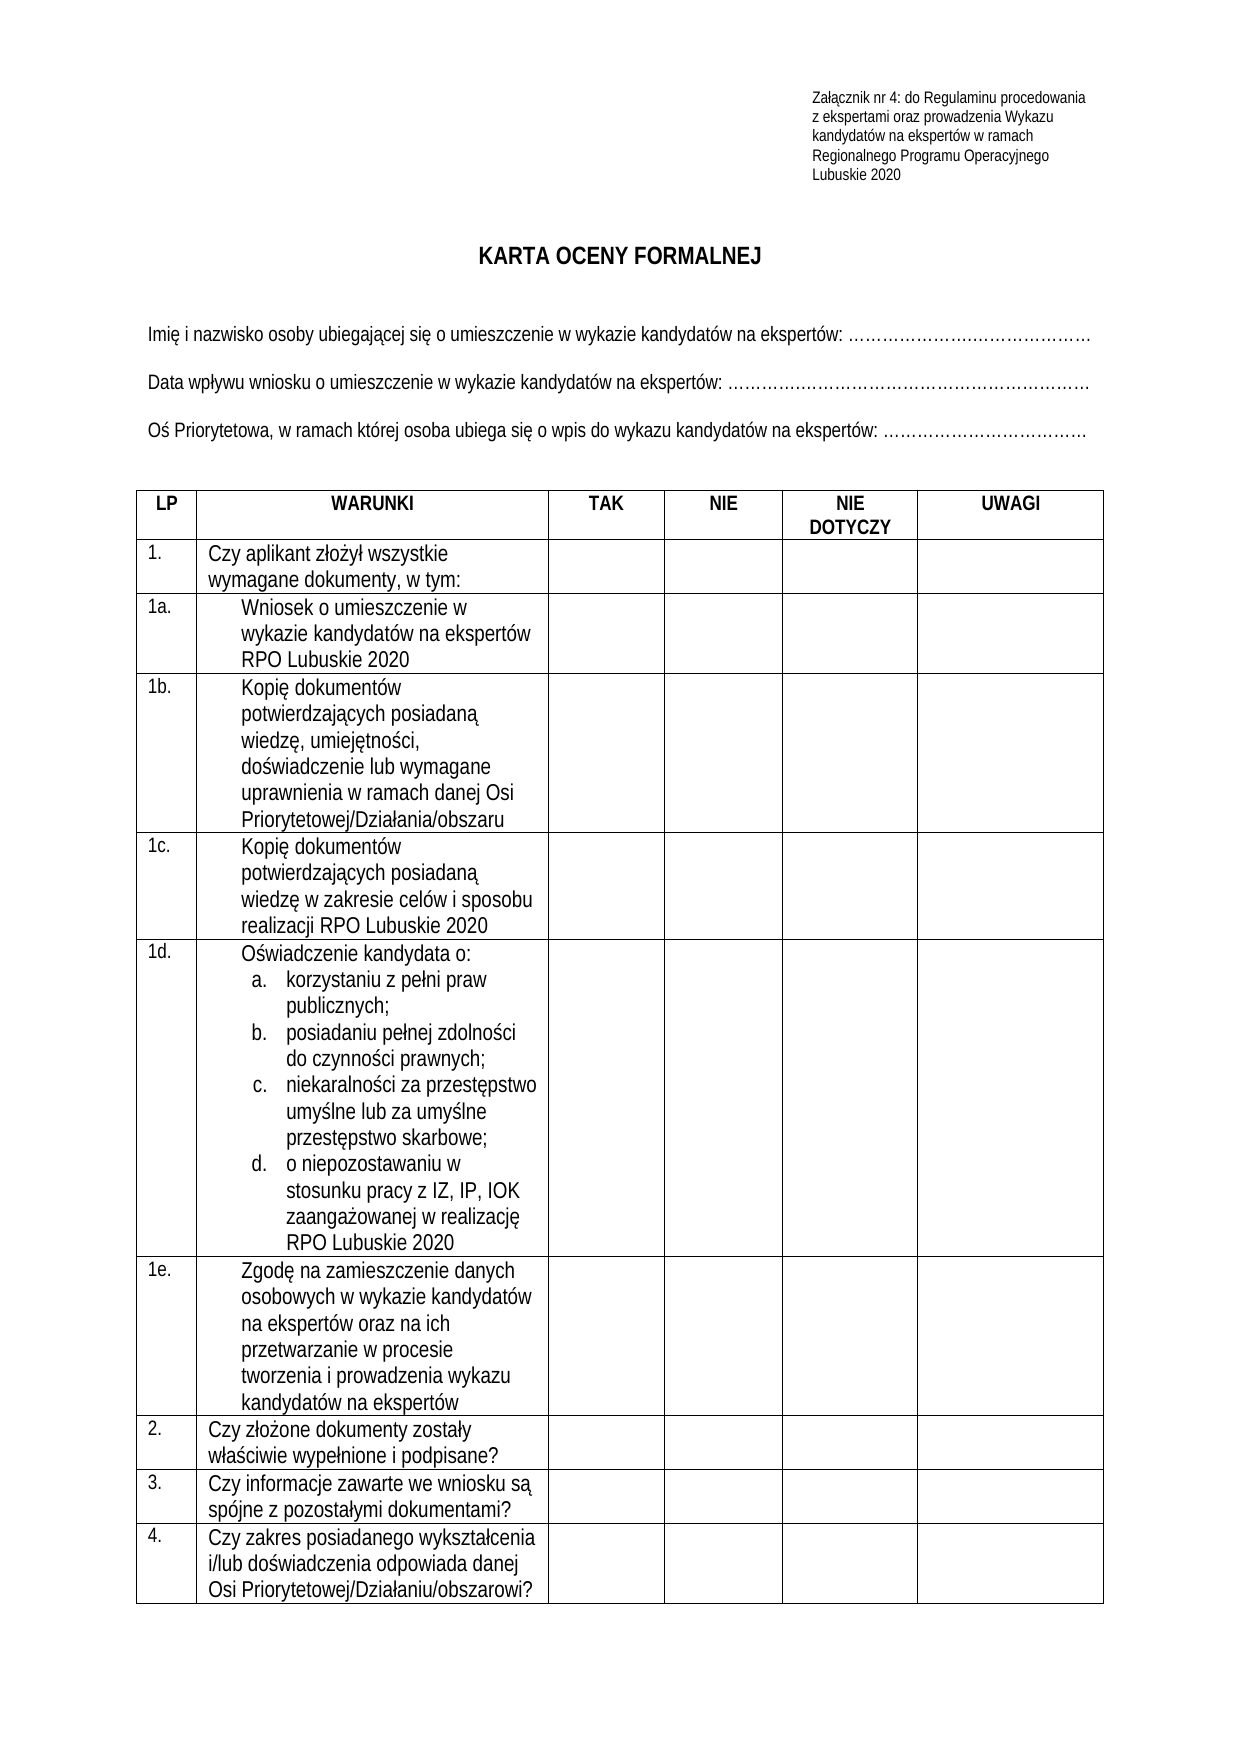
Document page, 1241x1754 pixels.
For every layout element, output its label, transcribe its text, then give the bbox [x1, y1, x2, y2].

table_cell [783, 594, 917, 673]
table_cell [918, 1524, 1103, 1602]
table_cell [549, 833, 664, 938]
table_cell [783, 1524, 917, 1602]
table_cell [918, 833, 1103, 938]
table_cell [918, 674, 1103, 832]
table_cell 4. [137, 1524, 196, 1602]
text KARTA OCENY FORMALNEJ [148, 241, 1093, 270]
table_cell 1d. [137, 940, 196, 1256]
table_cell Oświadczenie kandydata o: korzystaniu z pełni praw publicznych; posiadaniu pełnej zdolności do czynności prawnych; niekaralności za przestępstwo umyślne lub za umyślne przestępstwo skarbowe; o niepozostawaniu w stosunku pracy z IZ, IP, IOK zaangażowanej w realizację RPO Lubuskie 2020 [197, 940, 548, 1256]
table_cell Kopię dokumentów potwierdzających posiadaną wiedzę, umiejętności, doświadczenie lub wymagane uprawnienia w ramach danej Osi Priorytetowej/Działania/obszaru [197, 674, 548, 832]
table_cell [549, 1524, 664, 1602]
table_cell [783, 1416, 917, 1469]
table_cell 1e. [137, 1257, 196, 1415]
table_cell [918, 940, 1103, 1256]
table_cell [783, 540, 917, 593]
table_cell [665, 1257, 782, 1415]
table_cell [918, 594, 1103, 673]
table_cell 1c. [137, 833, 196, 938]
table_cell [549, 1470, 664, 1522]
table_cell Czy złożone dokumenty zostały właściwie wypełnione i podpisane? [197, 1416, 548, 1469]
table_cell [665, 594, 782, 673]
table_cell [665, 540, 782, 593]
table_cell 1. [137, 540, 196, 593]
text Oś Priorytetowa, w ramach której osoba ubiega się o wpis do wykazu kandydatów na ekspertów: ……………………………… [148, 418, 1093, 442]
table_cell [665, 674, 782, 832]
table_cell Czy aplikant złożył wszystkie wymagane dokumenty, w tym: [197, 540, 548, 593]
table_cell [665, 940, 782, 1256]
table_cell Wniosek o umieszczenie w wykazie kandydatów na ekspertów RPO Lubuskie 2020 [197, 594, 548, 673]
table_cell [918, 1416, 1103, 1469]
table_header WARUNKI [197, 491, 548, 539]
table_cell [783, 1257, 917, 1415]
table_header NIE [665, 491, 782, 539]
table_cell [665, 1524, 782, 1602]
table_cell 2. [137, 1416, 196, 1469]
table_cell Czy informacje zawarte we wniosku są spójne z pozostałymi dokumentami? [197, 1470, 548, 1522]
table_cell [549, 940, 664, 1256]
table_header LP [137, 491, 196, 539]
table_cell Kopię dokumentów potwierdzających posiadaną wiedzę w zakresie celów i sposobu realizacji RPO Lubuskie 2020 [197, 833, 548, 938]
table_cell [549, 1257, 664, 1415]
table_header UWAGI [918, 491, 1103, 539]
text Imię i nazwisko osoby ubiegającej się o umieszczenie w wykazie kandydatów na ekspertów: ………………….………………… [148, 322, 1093, 346]
table_cell Czy zakres posiadanego wykształcenia i/lub doświadczenia odpowiada danej Osi Priorytetowej/Działaniu/obszarowi? [197, 1524, 548, 1602]
table_cell 1a. [137, 594, 196, 673]
table_cell 1b. [137, 674, 196, 832]
table_header TAK [549, 491, 664, 539]
table_cell [918, 540, 1103, 593]
table_cell [783, 1470, 917, 1522]
table_cell [918, 1470, 1103, 1522]
table_cell 3. [137, 1470, 196, 1522]
table_cell [549, 674, 664, 832]
table_cell [783, 674, 917, 832]
table_cell [918, 1257, 1103, 1415]
title Załącznik nr 4: do Regulaminu procedowania z ekspertami oraz prowadzenia Wykazu kandydatów na ekspertów w ramach Regionalnego Programu Operacyjnego Lubuskie 2020 [812, 88, 1093, 184]
text Data wpływu wniosku o umieszczenie w wykazie kandydatów na ekspertów: ………….…………………………………………… [148, 370, 1093, 394]
table_cell [665, 833, 782, 938]
table_header NIE DOTYCZY [783, 491, 917, 539]
table_cell [665, 1416, 782, 1469]
table_cell [665, 1470, 782, 1522]
table_cell [783, 833, 917, 938]
table_cell [783, 940, 917, 1256]
table_cell [549, 1416, 664, 1469]
table_cell Zgodę na zamieszczenie danych osobowych w wykazie kandydatów na ekspertów oraz na ich przetwarzanie w procesie tworzenia i prowadzenia wykazu kandydatów na ekspertów [197, 1257, 548, 1415]
table_cell [549, 540, 664, 593]
table_cell [549, 594, 664, 673]
